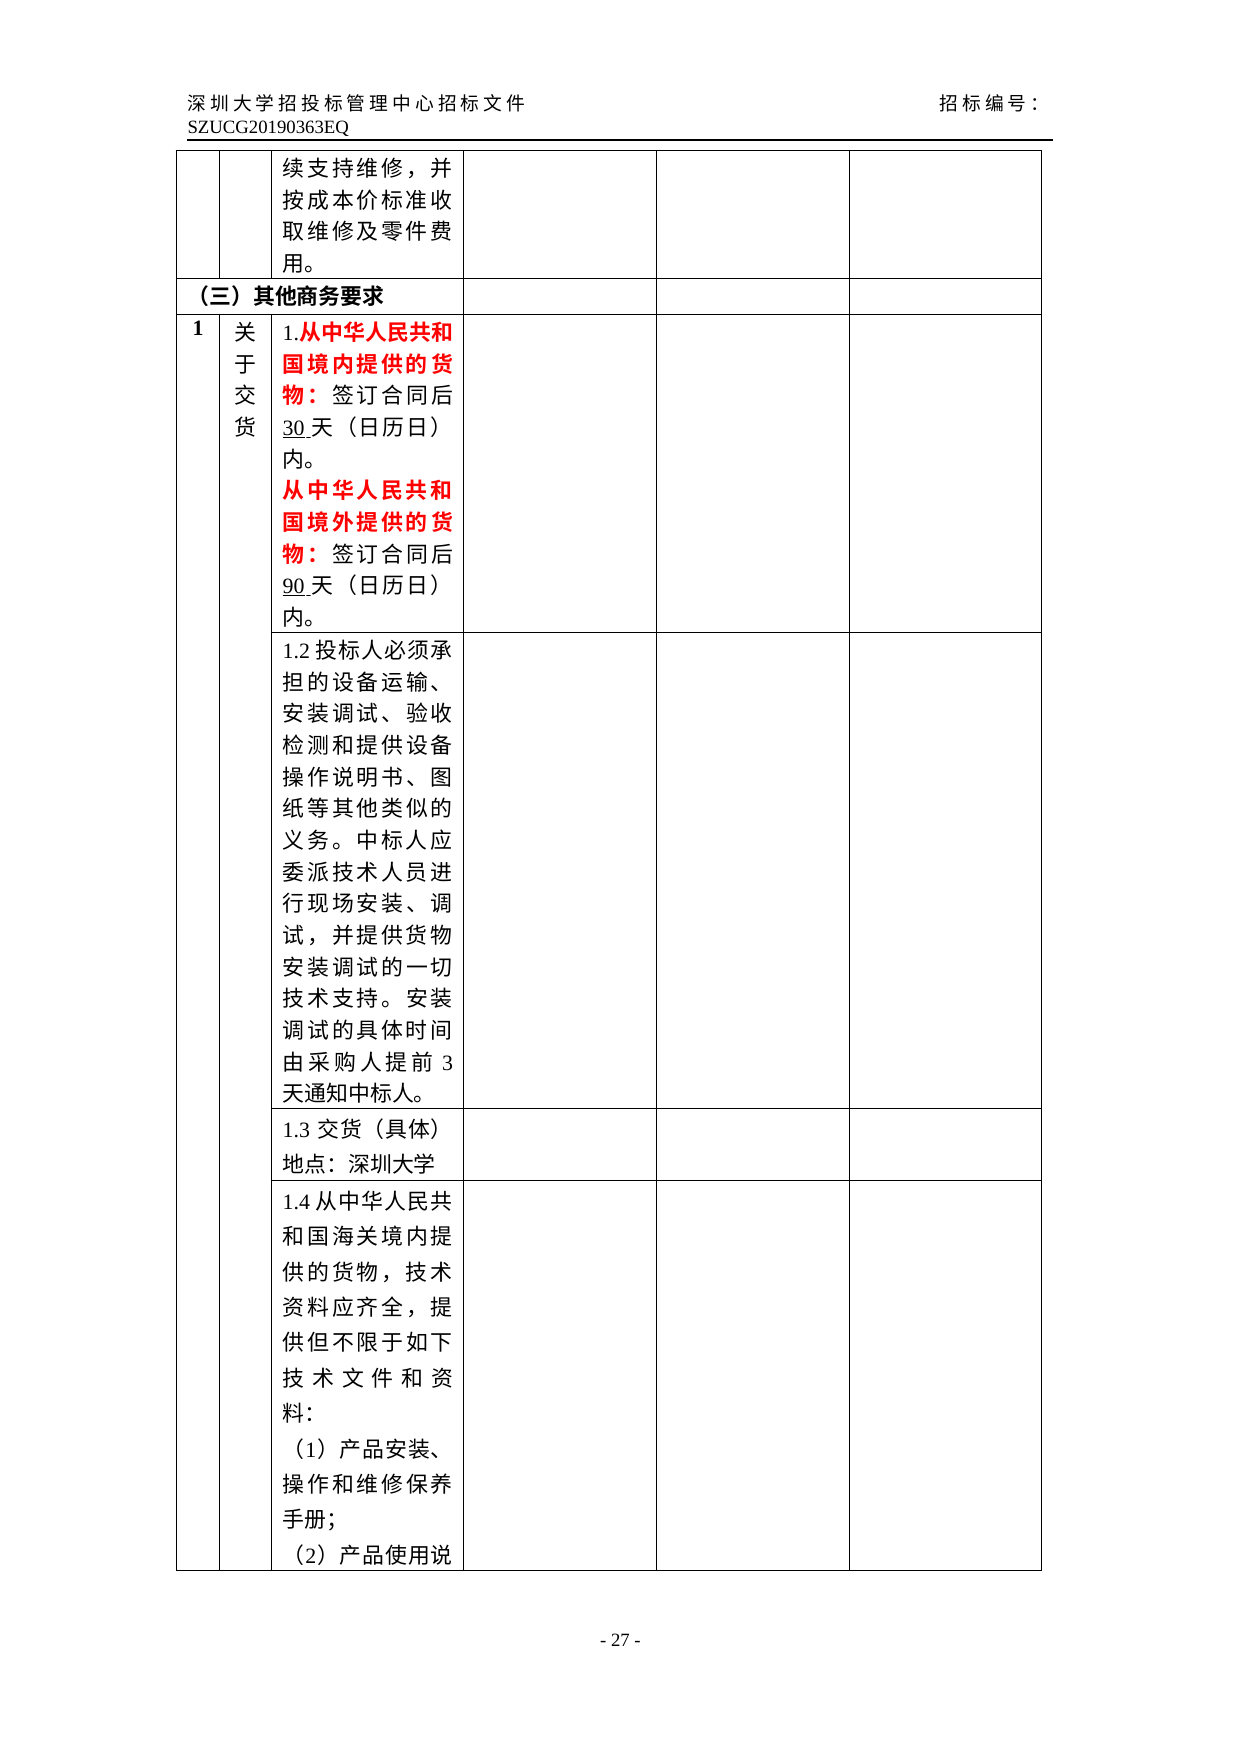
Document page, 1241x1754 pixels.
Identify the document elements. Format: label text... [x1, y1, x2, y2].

table_cell [657, 633, 849, 1108]
table_cell [464, 633, 656, 1108]
table_cell [850, 315, 1041, 632]
table_cell [850, 633, 1041, 1108]
table_cell [657, 151, 849, 278]
table_cell 1 [177, 151, 219, 278]
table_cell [272, 151, 463, 278]
table_cell [220, 151, 271, 278]
table_cell [464, 315, 656, 632]
table_cell [464, 1181, 656, 1570]
table_cell [850, 1109, 1041, 1180]
table_cell （三）其他商务要求 [177, 279, 463, 314]
table_cell [657, 1181, 849, 1570]
table_cell [657, 315, 849, 632]
table_cell 关于交货 [220, 315, 271, 1570]
table_cell [464, 151, 656, 278]
table_cell 1.3 交货（具体）地点：深圳大学 [272, 1109, 463, 1180]
table_cell [850, 1181, 1041, 1570]
table_cell 1.2投标人必须承担的设备运输、安装调试、验收检测和提供设备操作说明书、图纸等其他类似的义务。中标人应委派技术人员进行现场安装、调试，并提供货物安装调试的一切技术支持。安装调试的具体时间由采购人提前3天通知中标人。 [272, 633, 463, 1108]
table_cell 1.从中华人民共和国境内提供的货物：签订合同后30天（日历日）内。 从中华人民共和国境外提供的货物：签订合同后90天（日历日）内。 [272, 315, 463, 632]
table_cell [464, 279, 656, 314]
table_cell 1 [177, 315, 219, 1570]
table_cell [657, 279, 849, 314]
table_cell [657, 1109, 849, 1180]
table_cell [272, 1181, 463, 1570]
table_cell [850, 279, 1041, 314]
table_cell [850, 151, 1041, 278]
table_cell [464, 1109, 656, 1180]
